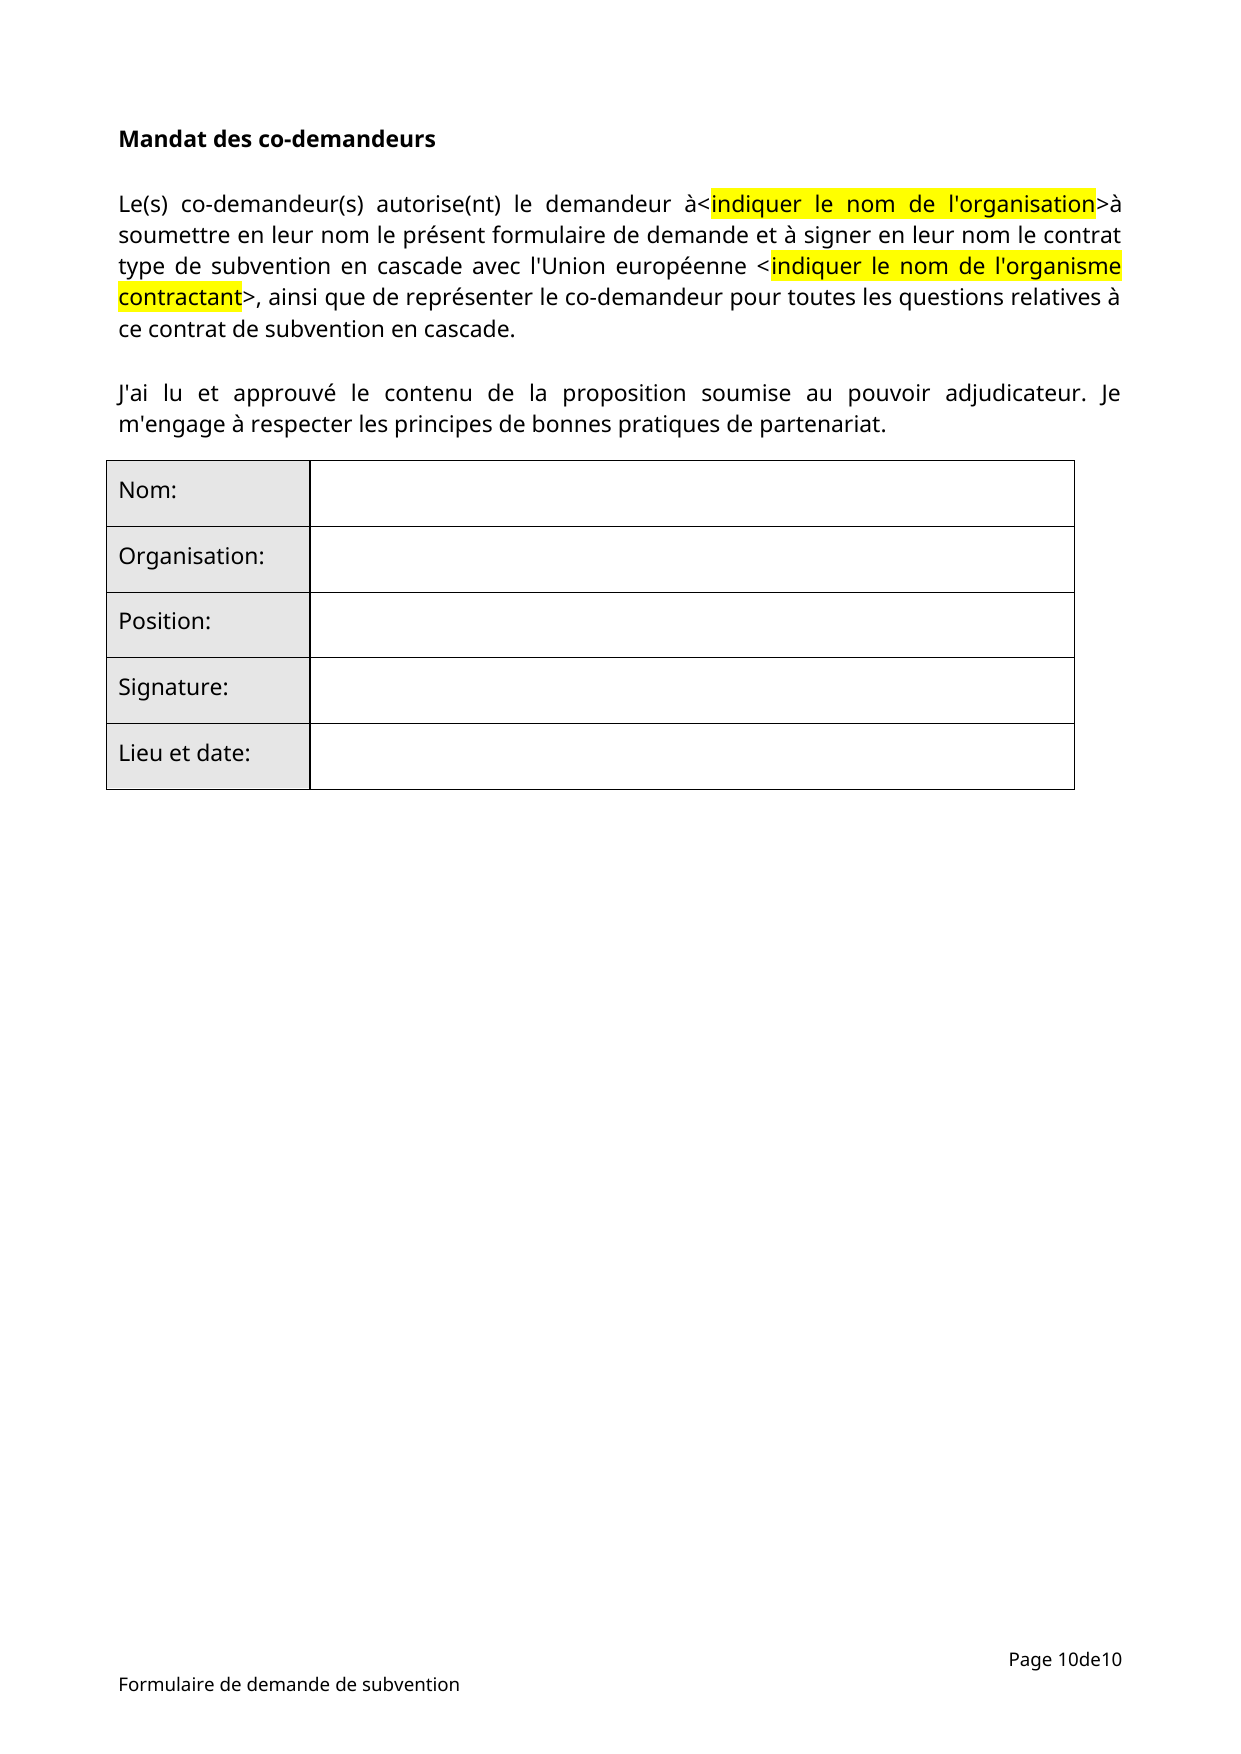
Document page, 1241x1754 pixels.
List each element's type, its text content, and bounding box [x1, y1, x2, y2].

table_cell Signature: [107, 658, 309, 723]
table_cell Organisation: [107, 527, 309, 592]
table_cell [311, 724, 1074, 788]
text J'ai lu et approuvé le contenu de la proposition soumise au pouvoir adjudicateur. Je m'engage à respecter les principes de bonnes pratiques de partenariat. [118, 377, 1122, 439]
table_header Nom: [107, 461, 309, 526]
table_cell Lieu et date: [107, 724, 309, 788]
table_cell [311, 593, 1074, 657]
table_cell [311, 658, 1074, 723]
table_cell [311, 527, 1074, 592]
table_header [311, 461, 1074, 526]
table_cell Position: [107, 593, 309, 657]
text Mandat des co-demandeurs [118, 123, 1122, 154]
text Le(s) co-demandeur(s) autorise(nt) le demandeur à<indiquer le nom de l'organisation>à soumettre en leur nom le présent formulaire de demande et à signer en leur nom le contrat type de subvention en cascade avec l'Union européenne <indiquer le nom de l'organisme contractant>, ainsi que de représenter le co-demandeur pour toutes les questions relatives à ce contrat de subvention en cascade. [118, 187, 1122, 344]
